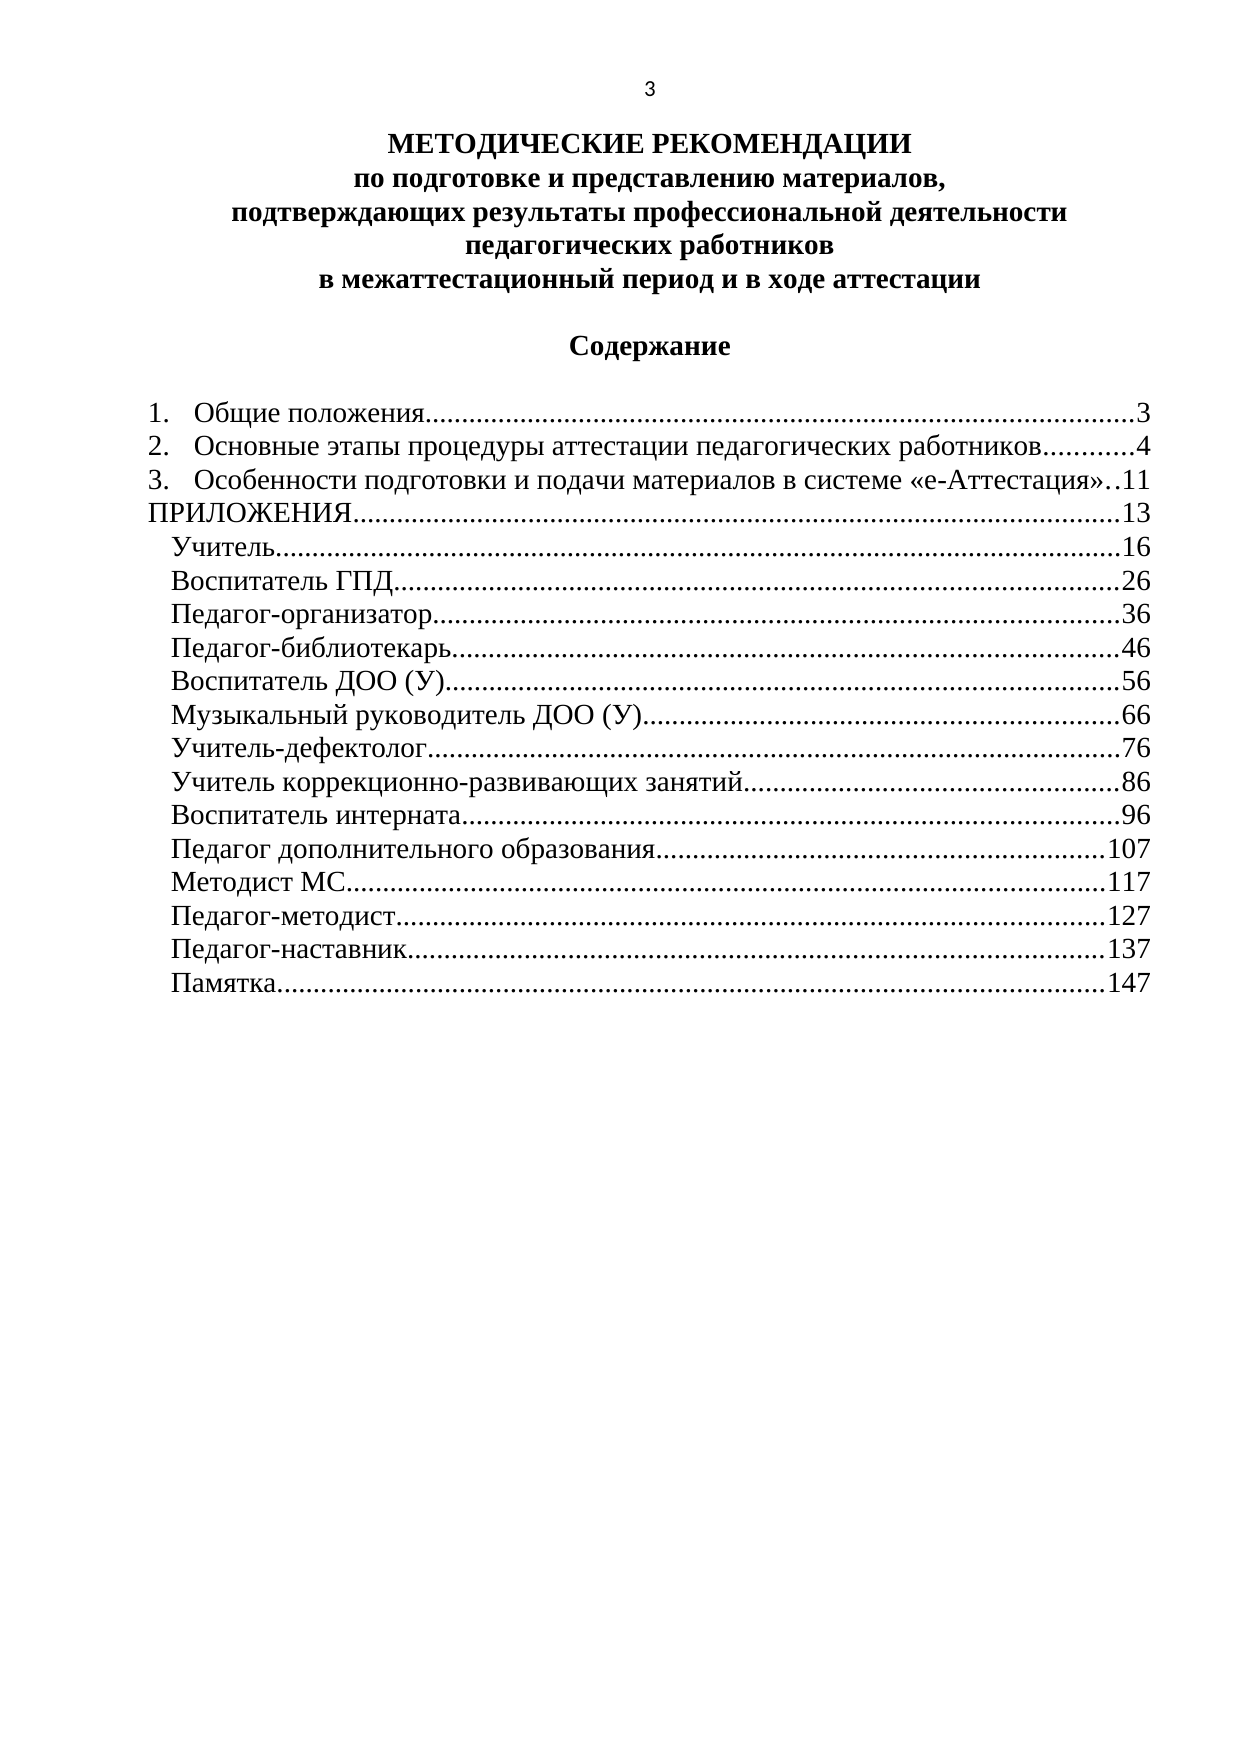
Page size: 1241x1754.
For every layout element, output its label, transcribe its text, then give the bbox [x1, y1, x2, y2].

text в межаттестационный период и в ходе аттестации [148, 261, 1152, 294]
text подтверждающих результаты профессиональной деятельности педагогических работников [148, 194, 1152, 261]
text по подготовке и представлению материалов, [148, 160, 1152, 194]
text МЕТОДИЧЕСКИЕ РЕКОМЕНДАЦИИ [148, 127, 1152, 160]
text Содержание [148, 328, 1152, 361]
